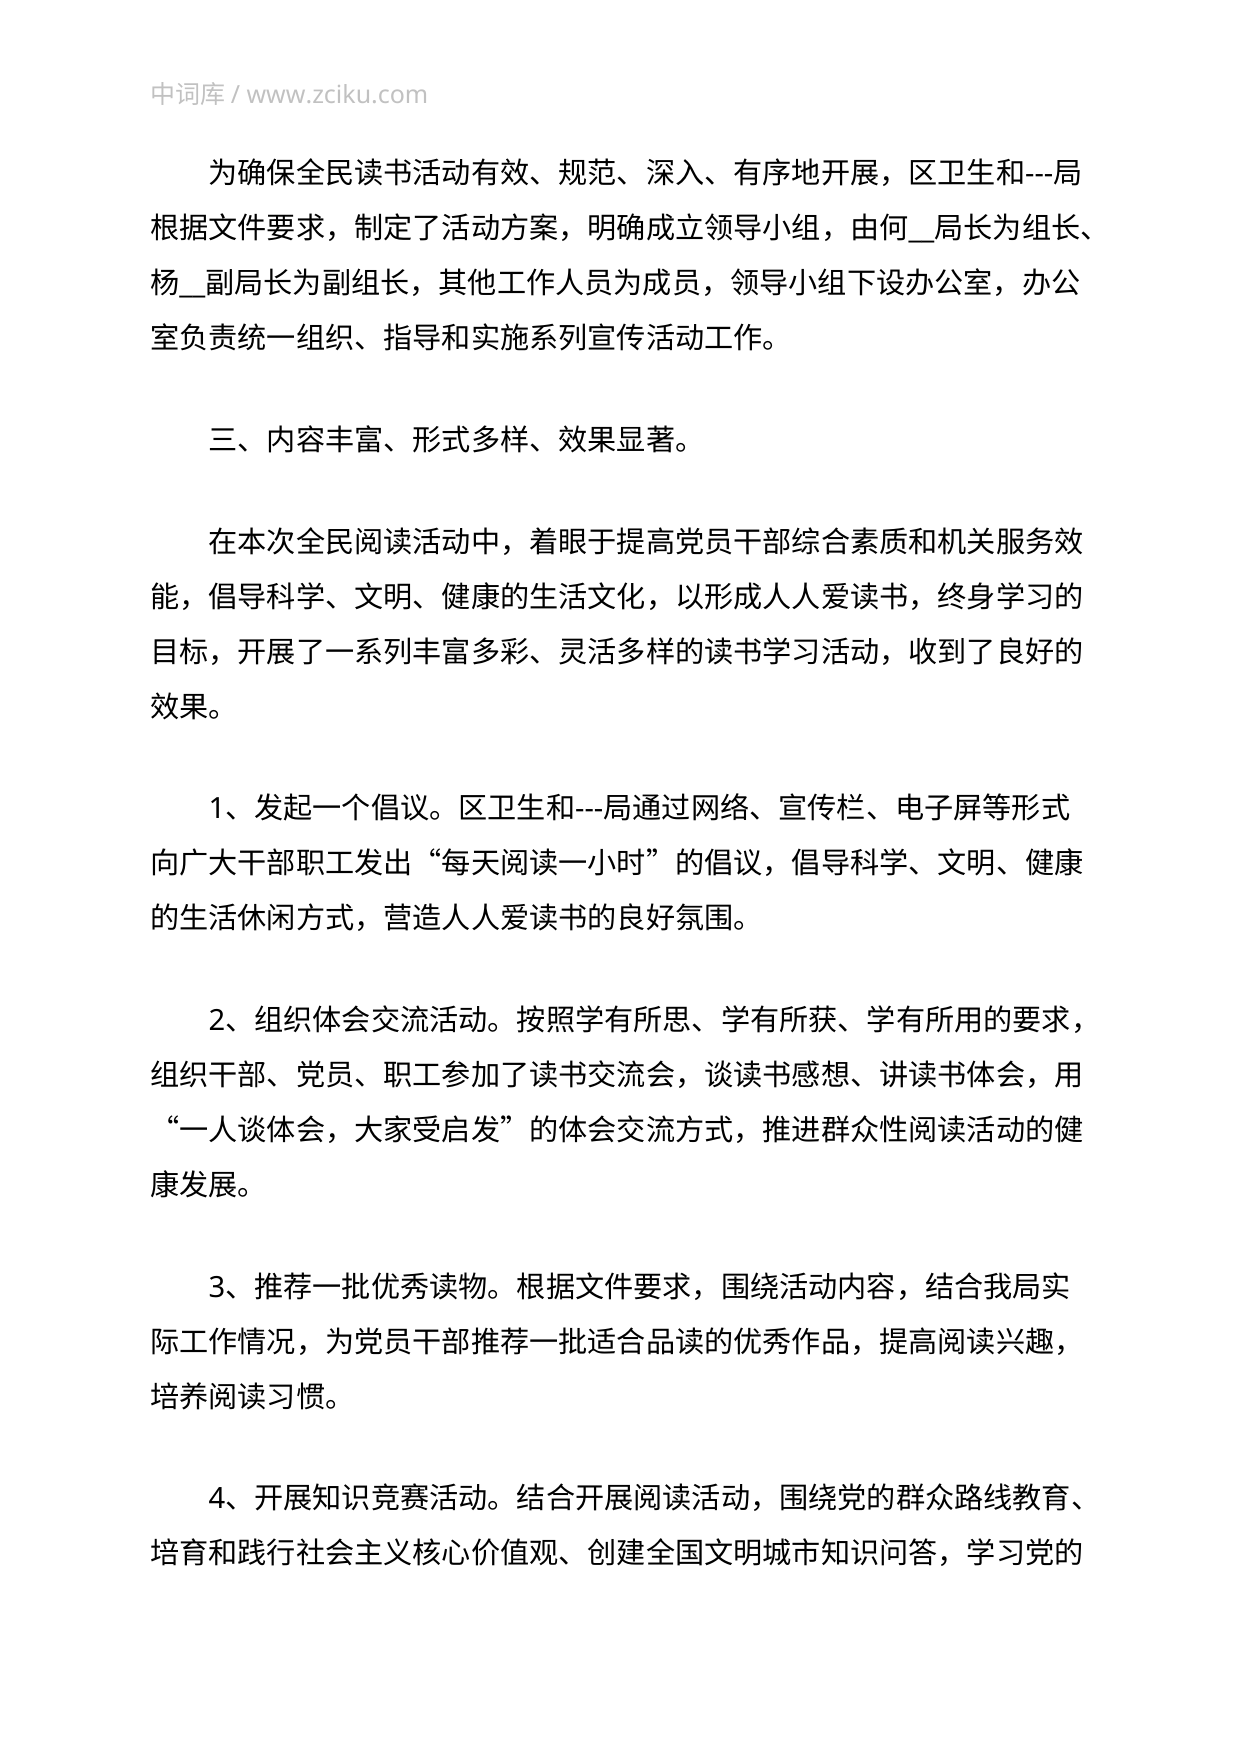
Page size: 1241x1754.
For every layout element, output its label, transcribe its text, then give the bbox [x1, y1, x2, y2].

text 在本次全民阅读活动中，着眼于提高党员干部综合素质和机关服务效能，倡导科学、文明、健康的生活文化，以形成人人爱读书，终身学习的目标，开展了一系列丰富多彩、灵活多样的读书学习活动，收到了良好的效果。 [150, 518, 1090, 726]
text 3、推荐一批优秀读物。根据文件要求，围绕活动内容，结合我局实际工作情况，为党员干部推荐一批适合品读的优秀作品，提高阅读兴趣，培养阅读习惯。 [150, 1263, 1090, 1415]
text 三、内容丰富、形式多样、效果显著。 [150, 417, 1090, 459]
text 2、组织体会交流活动。按照学有所思、学有所获、学有所用的要求，组织干部、党员、职工参加了读书交流会，谈读书感想、讲读书体会，用“一人谈体会，大家受启发”的体会交流方式，推进群众性阅读活动的健康发展。 [150, 997, 1090, 1204]
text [150, 1475, 1090, 1572]
text 1、发起一个倡议。区卫生和---局通过网络、宣传栏、电子屏等形式向广大干部职工发出“每天阅读一小时”的倡议，倡导科学、文明、健康的生活休闲方式，营造人人爱读书的良好氛围。 [150, 785, 1090, 937]
text 为确保全民读书活动有效、规范、深入、有序地开展，区卫生和---局根据文件要求，制定了活动方案，明确成立领导小组，由何__局长为组长、杨__副局长为副组长，其他工作人员为成员，领导小组下设办公室，办公室负责统一组织、指导和实施系列宣传活动工作。 [150, 150, 1090, 357]
